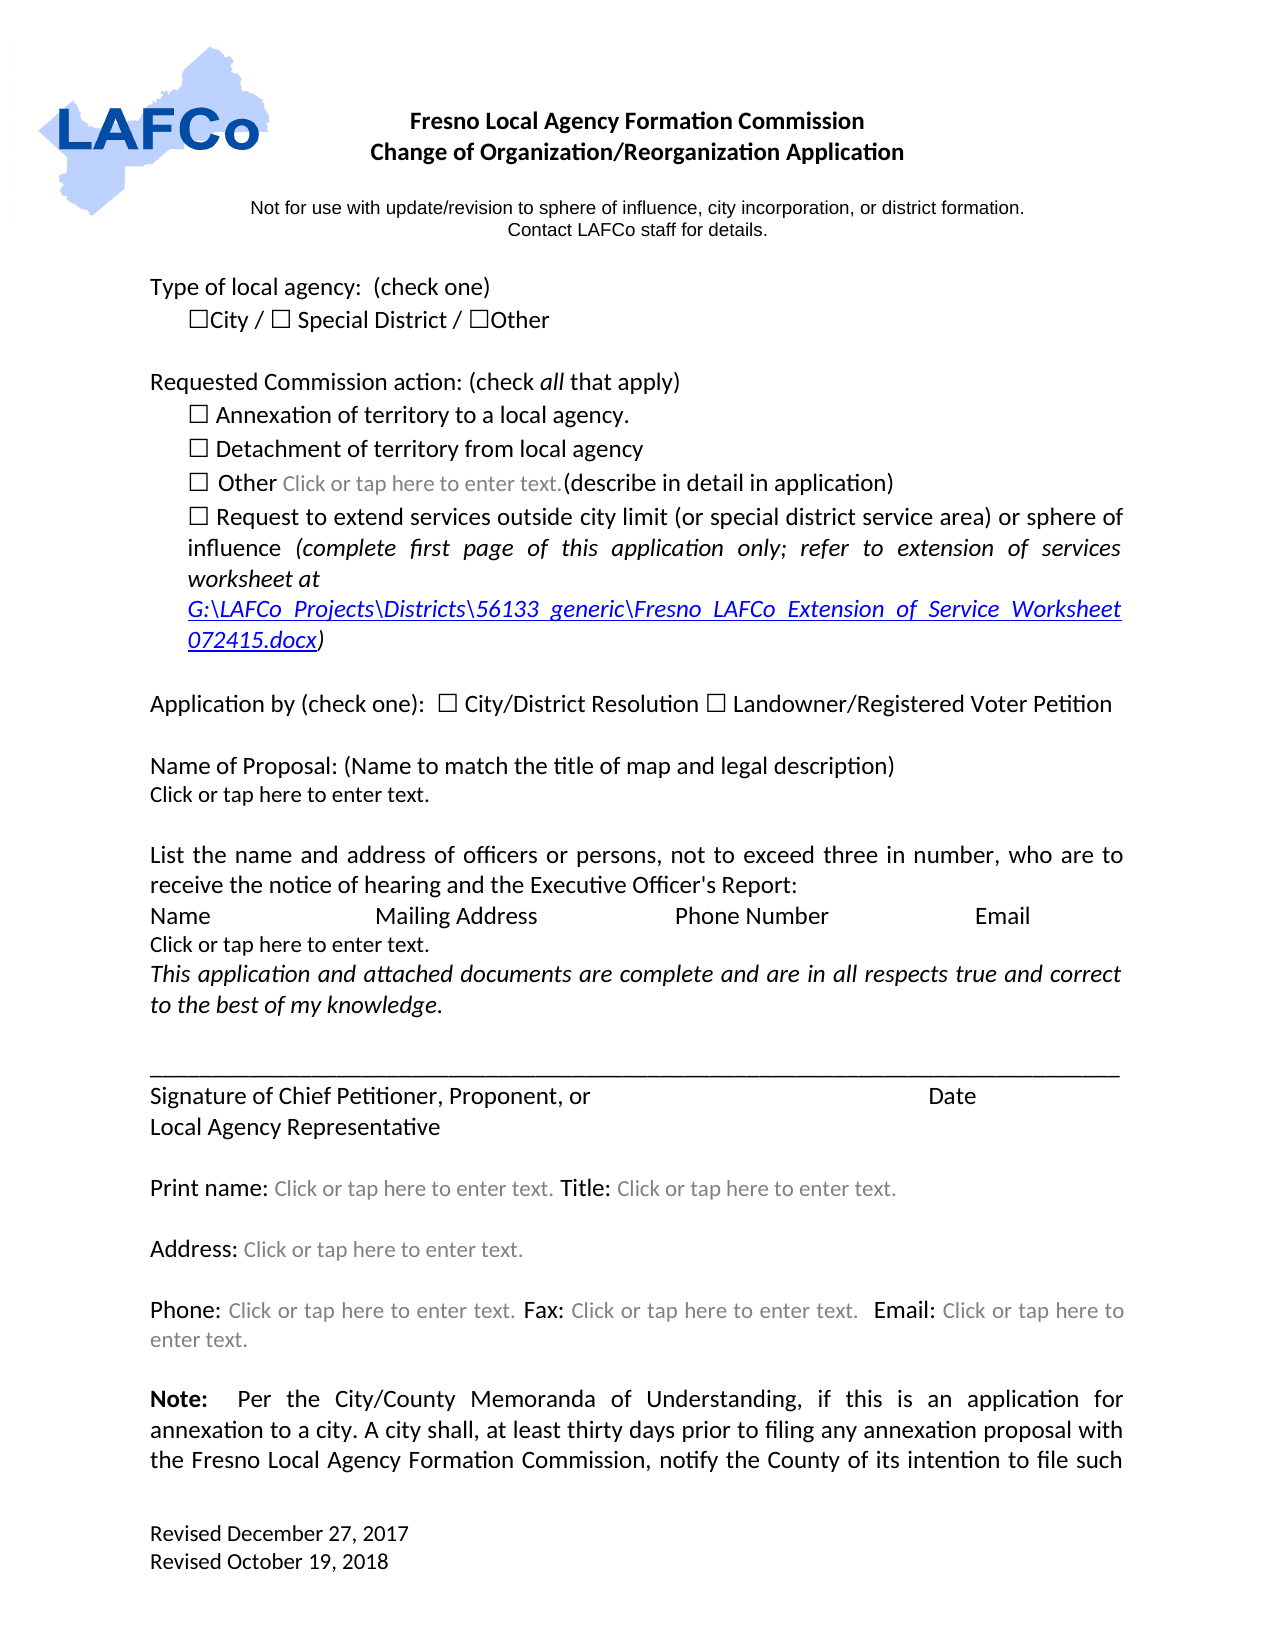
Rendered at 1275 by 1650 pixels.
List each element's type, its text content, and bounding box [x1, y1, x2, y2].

text List the name and address of officers or persons, not to exceed three in number, who are to receive the notice of hearing and the Executive Officer's Report: [150, 839, 1125, 900]
text Other (describe in detail in application) [187, 464, 1125, 498]
picture [12, 32, 297, 231]
text Annexation of territory to a local agency. [187, 396, 1125, 430]
text City / Special District / Other [150, 301, 1125, 335]
text Request to extend services outside city limit (or special district service area) or sphere of influence (complete first page of this application only; refer to extension of services worksheet at [187, 498, 1125, 594]
text ______________________________________________________________________________ [150, 1050, 1125, 1081]
text Print name: Title: [150, 1172, 1125, 1203]
text Name Mailing Address Phone Number Email [150, 900, 1125, 930]
text Type of local agency: (check one) [150, 271, 1125, 301]
text G:\LAFCo Projects\Districts\56133 generic\Fresno LAFCo Extension of Service Worksheet 072415.docx) [187, 594, 1125, 655]
text Application by (check one): City/District Resolution Landowner/Registered Voter Petition [150, 685, 1125, 719]
text Address: [150, 1233, 1125, 1264]
text Detachment of territory from local agency [187, 430, 1125, 464]
text This application and attached documents are complete and are in all respects true and correct to the best of my knowledge. [150, 958, 1125, 1019]
text Name of Proposal: (Name to match the title of map and legal description) [150, 750, 1125, 780]
text Requested Commission action: (check all that apply) [150, 366, 1125, 396]
text Signature of Chief Petitioner, Proponent, or Date [150, 1081, 1125, 1111]
text Local Agency Representative [150, 1111, 1125, 1142]
picture [292, 205, 297, 213]
text Phone: Fax: Email: [150, 1294, 1125, 1353]
